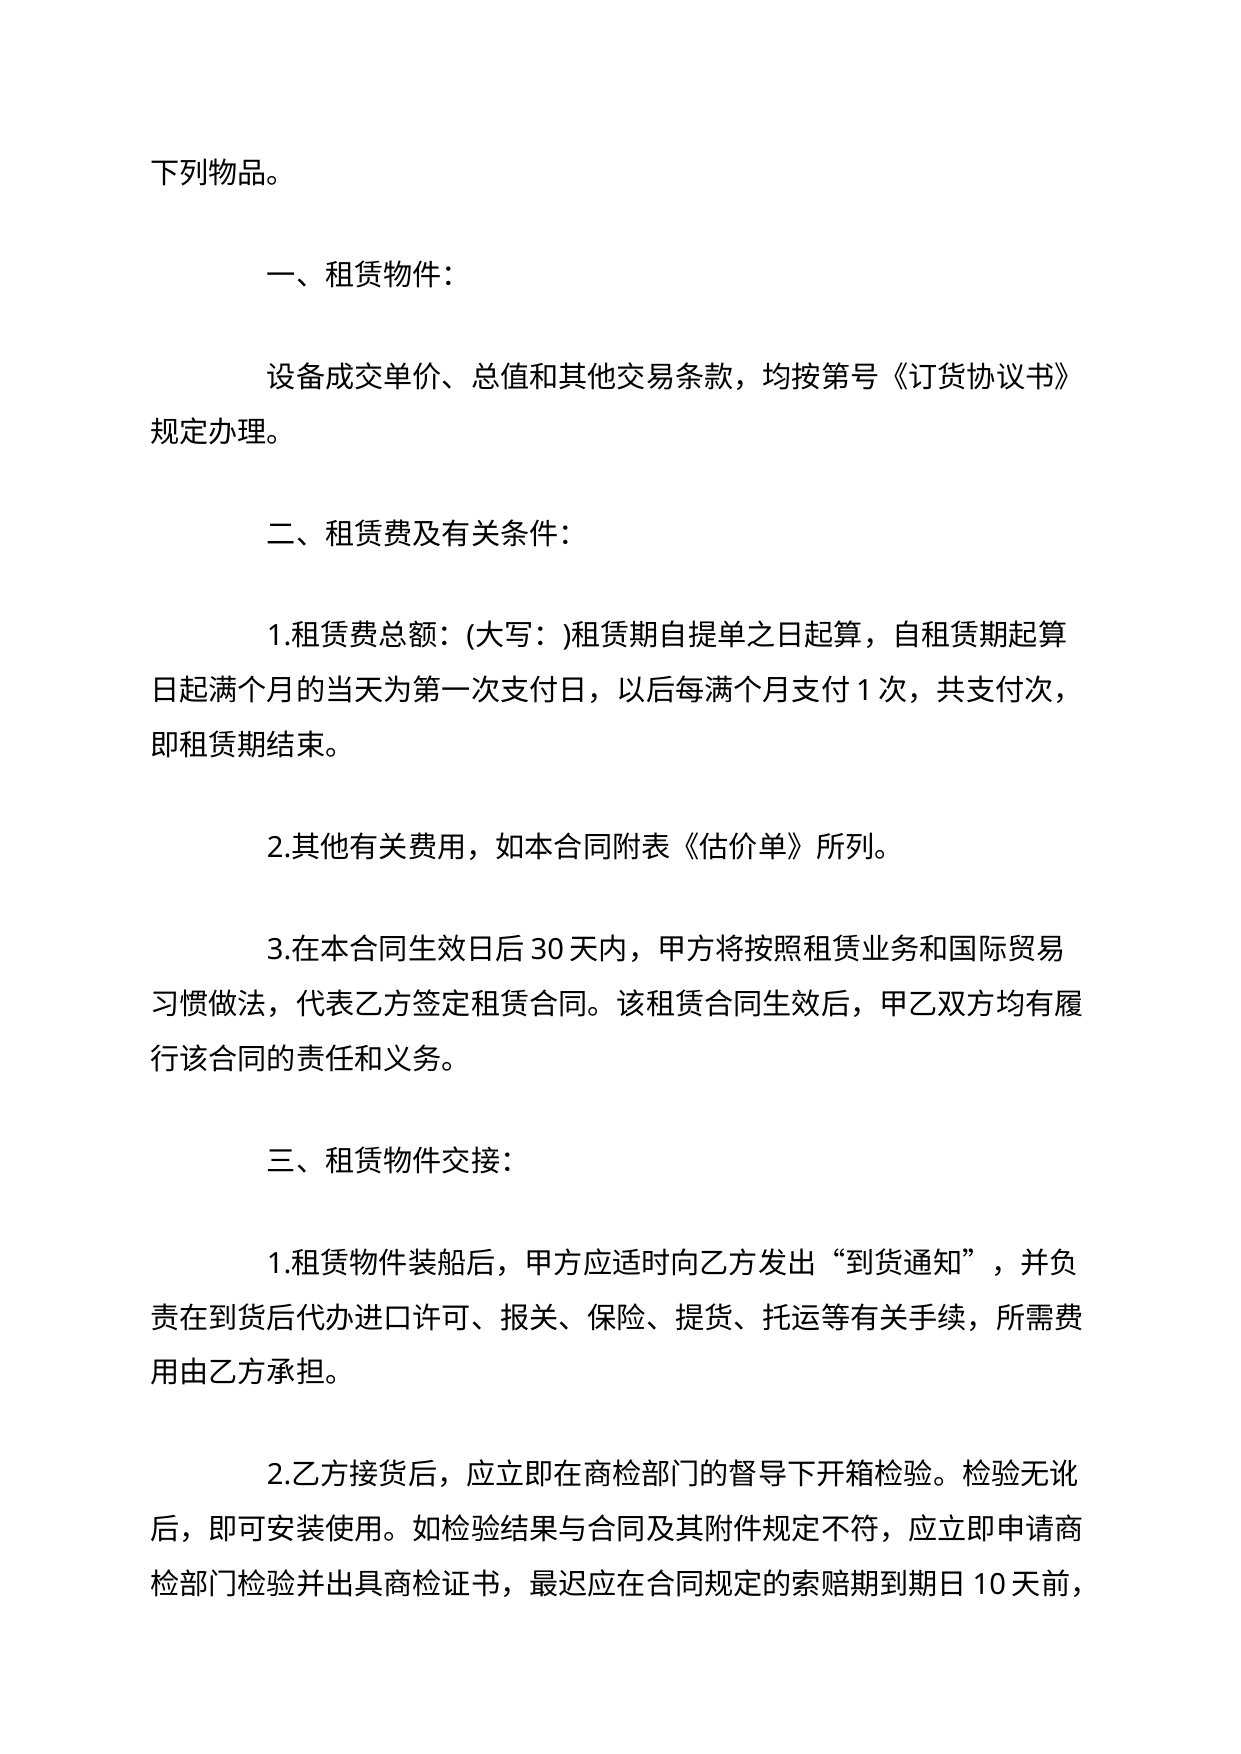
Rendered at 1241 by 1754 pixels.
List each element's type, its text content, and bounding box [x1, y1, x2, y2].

text 二、租赁费及有关条件： [150, 510, 1090, 552]
text 1.租赁物件装船后，甲方应适时向乙方发出“到货通知”，并负责在到货后代办进口许可、报关、保险、提货、托运等有关手续，所需费用由乙方承担。 [150, 1239, 1090, 1391]
text 2.其他有关费用，如本合同附表《估价单》所列。 [150, 824, 1090, 866]
text 3.在本合同生效日后30天内，甲方将按照租赁业务和国际贸易习惯做法，代表乙方签定租赁合同。该租赁合同生效后，甲乙双方均有履行该合同的责任和义务。 [150, 926, 1090, 1078]
text 三、租赁物件交接： [150, 1137, 1090, 1180]
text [150, 1451, 1090, 1603]
text 设备成交单价、总值和其他交易条款，均按第号《订货协议书》规定办理。 [150, 353, 1090, 451]
text 一、租赁物件： [150, 252, 1090, 294]
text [150, 150, 1090, 192]
text 1.租赁费总额：(大写：)租赁期自提单之日起算，自租赁期起算日起满个月的当天为第一次支付日，以后每满个月支付1次，共支付次，即租赁期结束。 [150, 612, 1090, 764]
